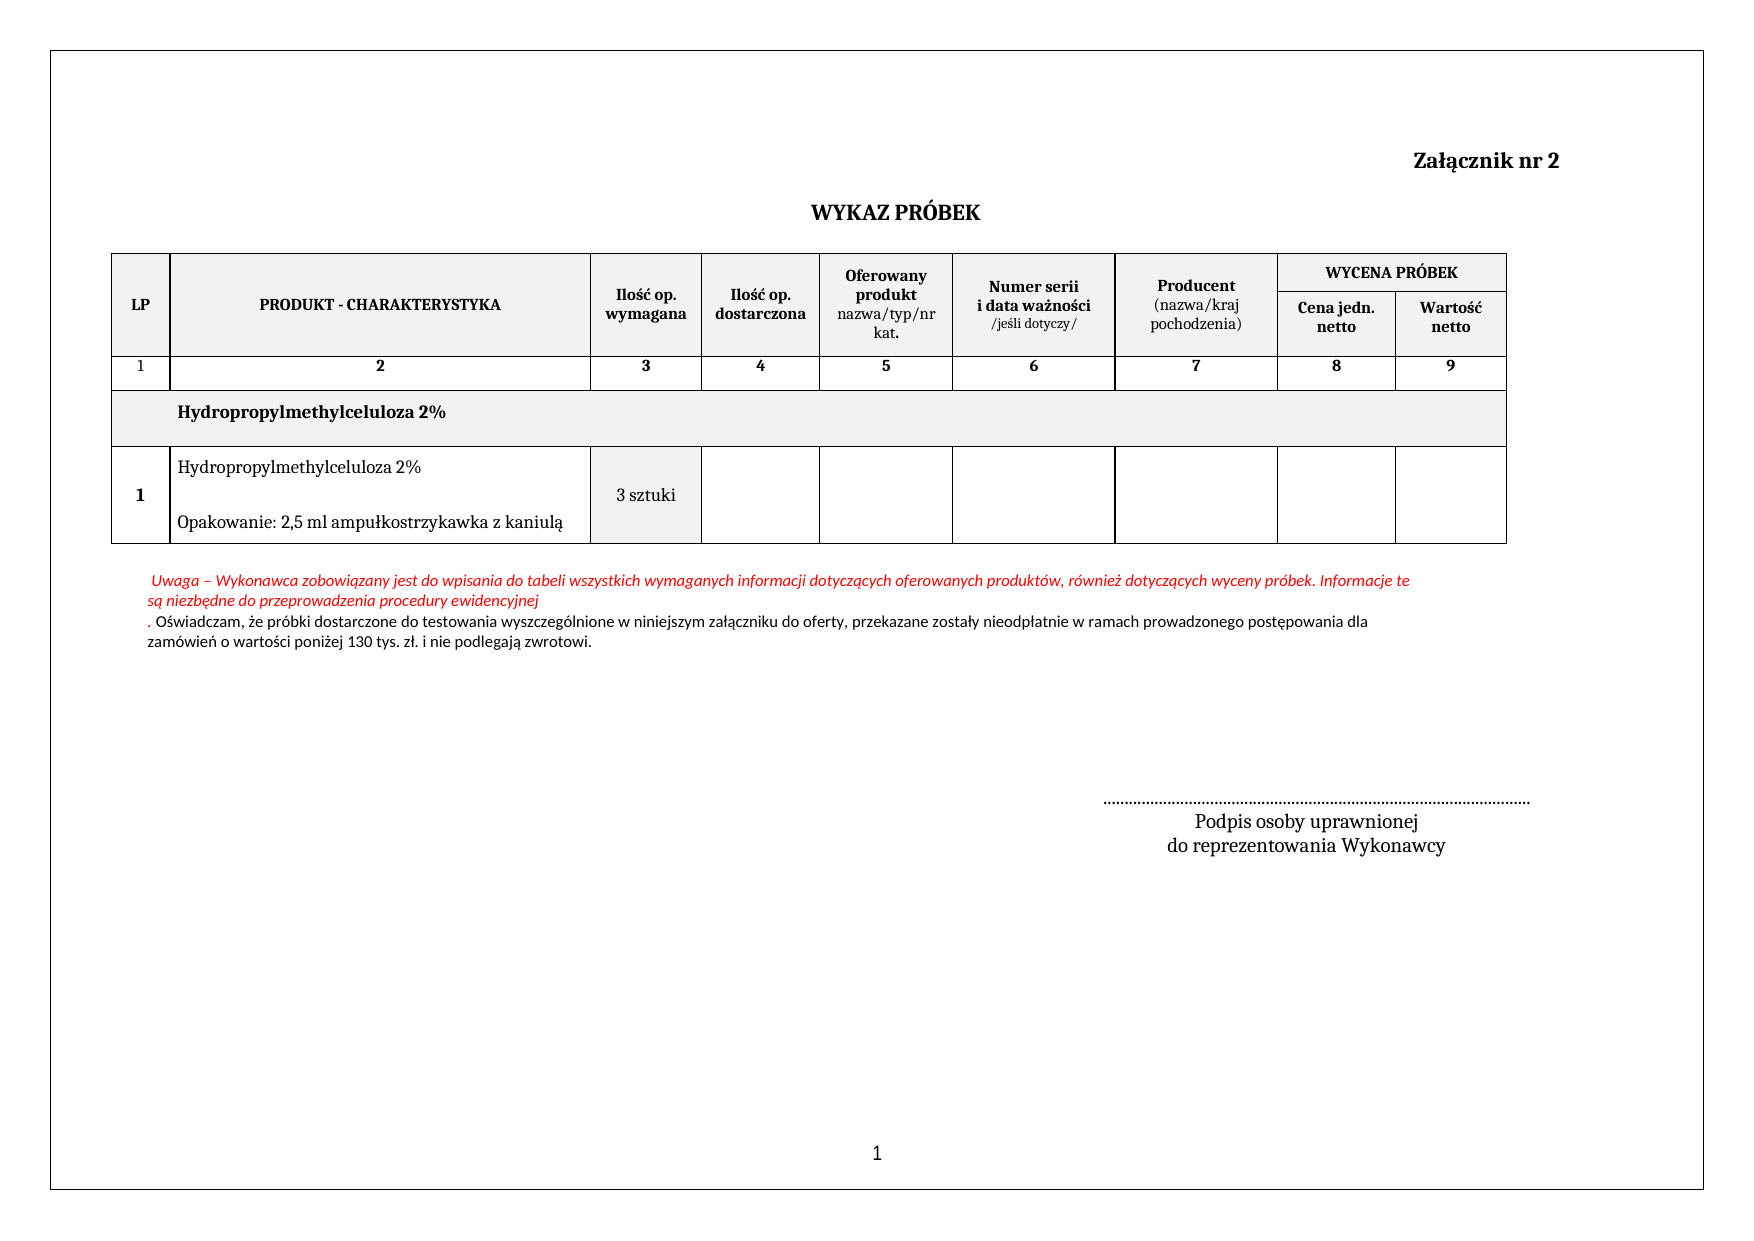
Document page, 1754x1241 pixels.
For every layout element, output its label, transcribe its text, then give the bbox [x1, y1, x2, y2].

table_cell 8 [1278, 357, 1395, 389]
table_header Numer serii i data ważności /jeśli dotyczy/ [953, 254, 1114, 356]
table_header Oferowany produkt nazwa/typ/nr kat. [820, 254, 952, 356]
table_cell 3 sztuki [591, 447, 701, 543]
table_header Uwaga – Wykonawca zobowiązany jest do wpisania do tabeli wszystkich wymaganych informacji dotyczących oferowanych produktów, również dotyczących wyceny próbek. Informacje te są niezbędne do przeprowadzenia procedury ewidencyjnej . Oświadczam, że próbki dostarczone do testowania wyszczególnione w niniejszym załączniku do oferty, przekazane zostały nieodpłatnie w ramach prowadzonego postępowania dla zamówień o wartości poniżej 130 tys. zł. i nie podlegają zwrotowi. [136, 570, 1432, 652]
table_cell 4 [702, 357, 819, 389]
table_cell [1116, 447, 1277, 543]
table_cell 1 [112, 357, 169, 389]
table_cell [702, 447, 819, 543]
text WYKAZ PRÓBEK [185, 200, 1606, 227]
table_cell Wartość netto [1396, 292, 1506, 356]
table_cell [953, 447, 1114, 543]
table_cell Cena jedn. netto [1278, 292, 1395, 356]
table_cell 1 [112, 447, 169, 543]
table_cell [820, 447, 952, 543]
table_cell 6 [953, 357, 1114, 389]
table_cell [112, 391, 170, 446]
table_header Producent (nazwa/kraj pochodzenia) [1116, 254, 1277, 356]
table_cell 2 [171, 357, 590, 389]
table_cell 9 [1396, 357, 1506, 389]
table_header WYCENA PRÓBEK [1278, 254, 1506, 291]
table_cell Hydropropylmethylceluloza 2% Opakowanie: 2,5 ml ampułkostrzykawka z kaniulą [171, 447, 590, 543]
table_header Ilość op. dostarczona [702, 254, 819, 356]
table_cell 3 [591, 357, 701, 389]
text do reprezentowania Wykonawcy [177, 834, 1606, 858]
text Podpis osoby uprawnionej [177, 810, 1606, 834]
table_cell [1396, 447, 1506, 543]
table_header PRODUKT - CHARAKTERYSTYKA [171, 254, 590, 356]
table_cell 5 [820, 357, 952, 389]
text .................................................................................................... [177, 786, 1606, 810]
text Załącznik nr 2 [177, 147, 1606, 174]
table_cell 7 [1116, 357, 1277, 389]
table_header Ilość op. wymagana [591, 254, 701, 356]
table_cell [1278, 447, 1395, 543]
table_header LP [112, 254, 169, 356]
table_cell Hydropropylmethylceluloza 2% [170, 391, 1506, 446]
